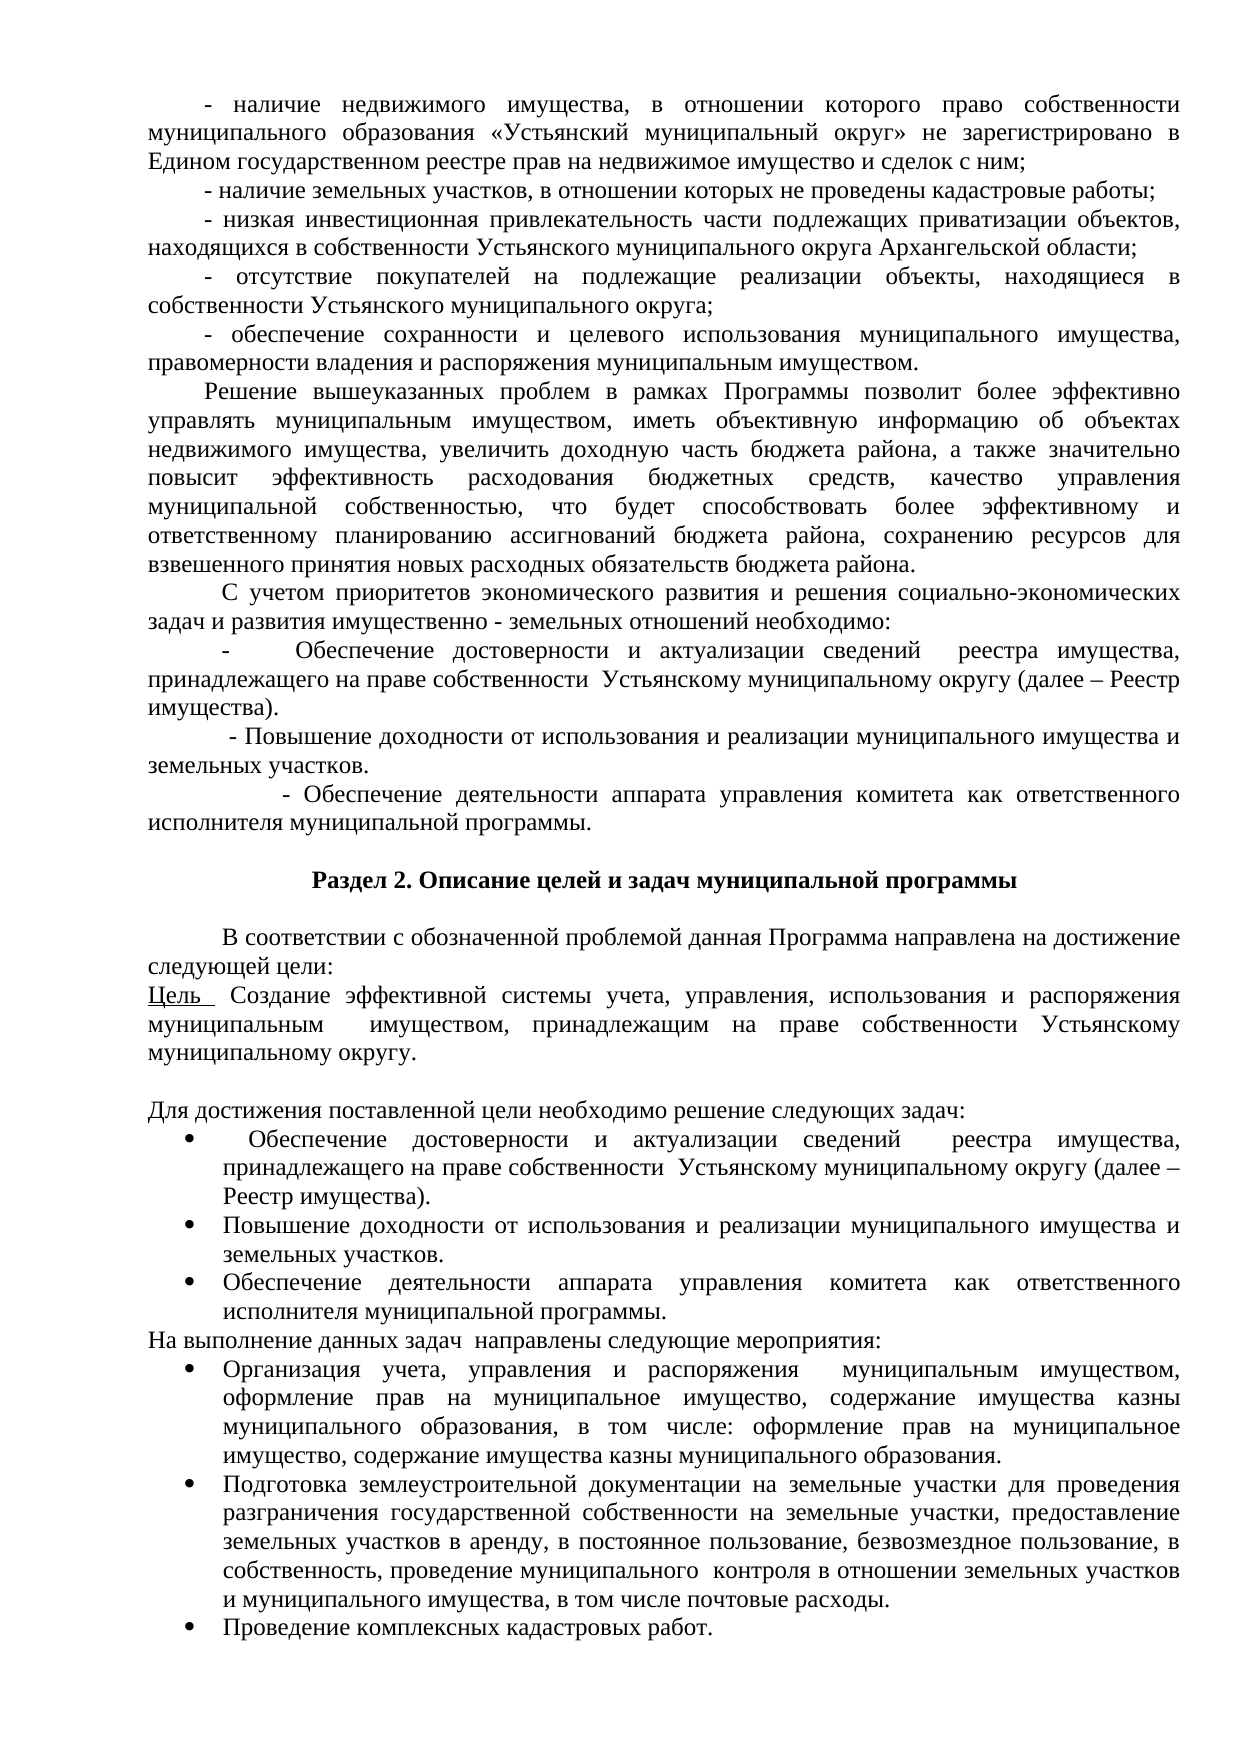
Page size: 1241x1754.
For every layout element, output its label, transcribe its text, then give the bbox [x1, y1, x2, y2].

text Решение вышеуказанных проблем в рамках Программы позволит более эффективно управлять муниципальным имуществом, иметь объективную информацию об объектах недвижимого имущества, увеличить доходную часть бюджета района, а также значительно повысит эффективность расходования бюджетных средств, качество управления муниципальной собственностью, что будет способствовать более эффективному и ответственному планированию ассигнований бюджета района, сохранению ресурсов для взвешенного принятия новых расходных обязательств бюджета района. [148, 376, 1181, 577]
text С учетом приоритетов экономического развития и решения социально-экономических задач и развития имущественно - земельных отношений необходимо: [148, 577, 1181, 635]
text - Повышение доходности от использования и реализации муниципального имущества и земельных участков. [148, 721, 1181, 779]
list Организация учета, управления и распоряжения муниципальным имуществом, оформление прав на муниципальное имущество, содержание имущества казны муниципального образования, в том числе: оформление прав на муниципальное имущество, содержание имущества казны муниципального образования. [185, 1354, 1181, 1469]
text Цель Создание эффективной системы учета, управления, использования и распоряжения муниципальным имуществом, принадлежащим на праве собственности Устьянскому муниципальному округу. [148, 980, 1181, 1066]
text - наличие земельных участков, в отношении которых не проведены кадастровые работы; [148, 175, 1181, 204]
text - Обеспечение деятельности аппарата управления комитета как ответственного исполнителя муниципальной программы. [148, 779, 1181, 836]
text - наличие недвижимого имущества, в отношении которого право собственности муниципального образования «Устьянский муниципальный округ» не зарегистрировано в Едином государственном реестре прав на недвижимое имущество и сделок с ним; [148, 89, 1181, 175]
text Раздел 2. Описание целей и задач муниципальной программы [148, 865, 1181, 894]
text На выполнение данных задач направлены следующие мероприятия: [148, 1325, 1181, 1354]
text - низкая инвестиционная привлекательность части подлежащих приватизации объектов, находящихся в собственности Устьянского муниципального округа Архангельской области; [148, 204, 1181, 261]
text - отсутствие покупателей на подлежащие реализации объекты, находящиеся в собственности Устьянского муниципального округа; [148, 261, 1181, 319]
list Повышение доходности от использования и реализации муниципального имущества и земельных участков. [185, 1210, 1181, 1267]
text - Обеспечение достоверности и актуализации сведений реестра имущества, принадлежащего на праве собственности Устьянскому муниципальному округу (далее – Реестр имущества). [148, 635, 1181, 721]
list Проведение комплексных кадастровых работ. [185, 1612, 1181, 1641]
list Обеспечение деятельности аппарата управления комитета как ответственного исполнителя муниципальной программы. [185, 1267, 1181, 1325]
text В соответствии с обозначенной проблемой данная Программа направлена на достижение следующей цели: [148, 922, 1181, 980]
list Подготовка землеустроительной документации на земельные участки для проведения разграничения государственной собственности на земельные участки, предоставление земельных участков в аренду, в постоянное пользование, безвозмездное пользование, в собственность, проведение муниципального контроля в отношении земельных участков и муниципального имущества, в том числе почтовые расходы. [185, 1469, 1181, 1612]
text Для достижения поставленной цели необходимо решение следующих задач: [148, 1095, 1181, 1124]
text - обеспечение сохранности и целевого использования муниципального имущества, правомерности владения и распоряжения муниципальным имуществом. [148, 319, 1181, 376]
list Обеспечение достоверности и актуализации сведений реестра имущества, принадлежащего на праве собственности Устьянскому муниципальному округу (далее – Реестр имущества). [185, 1124, 1181, 1210]
